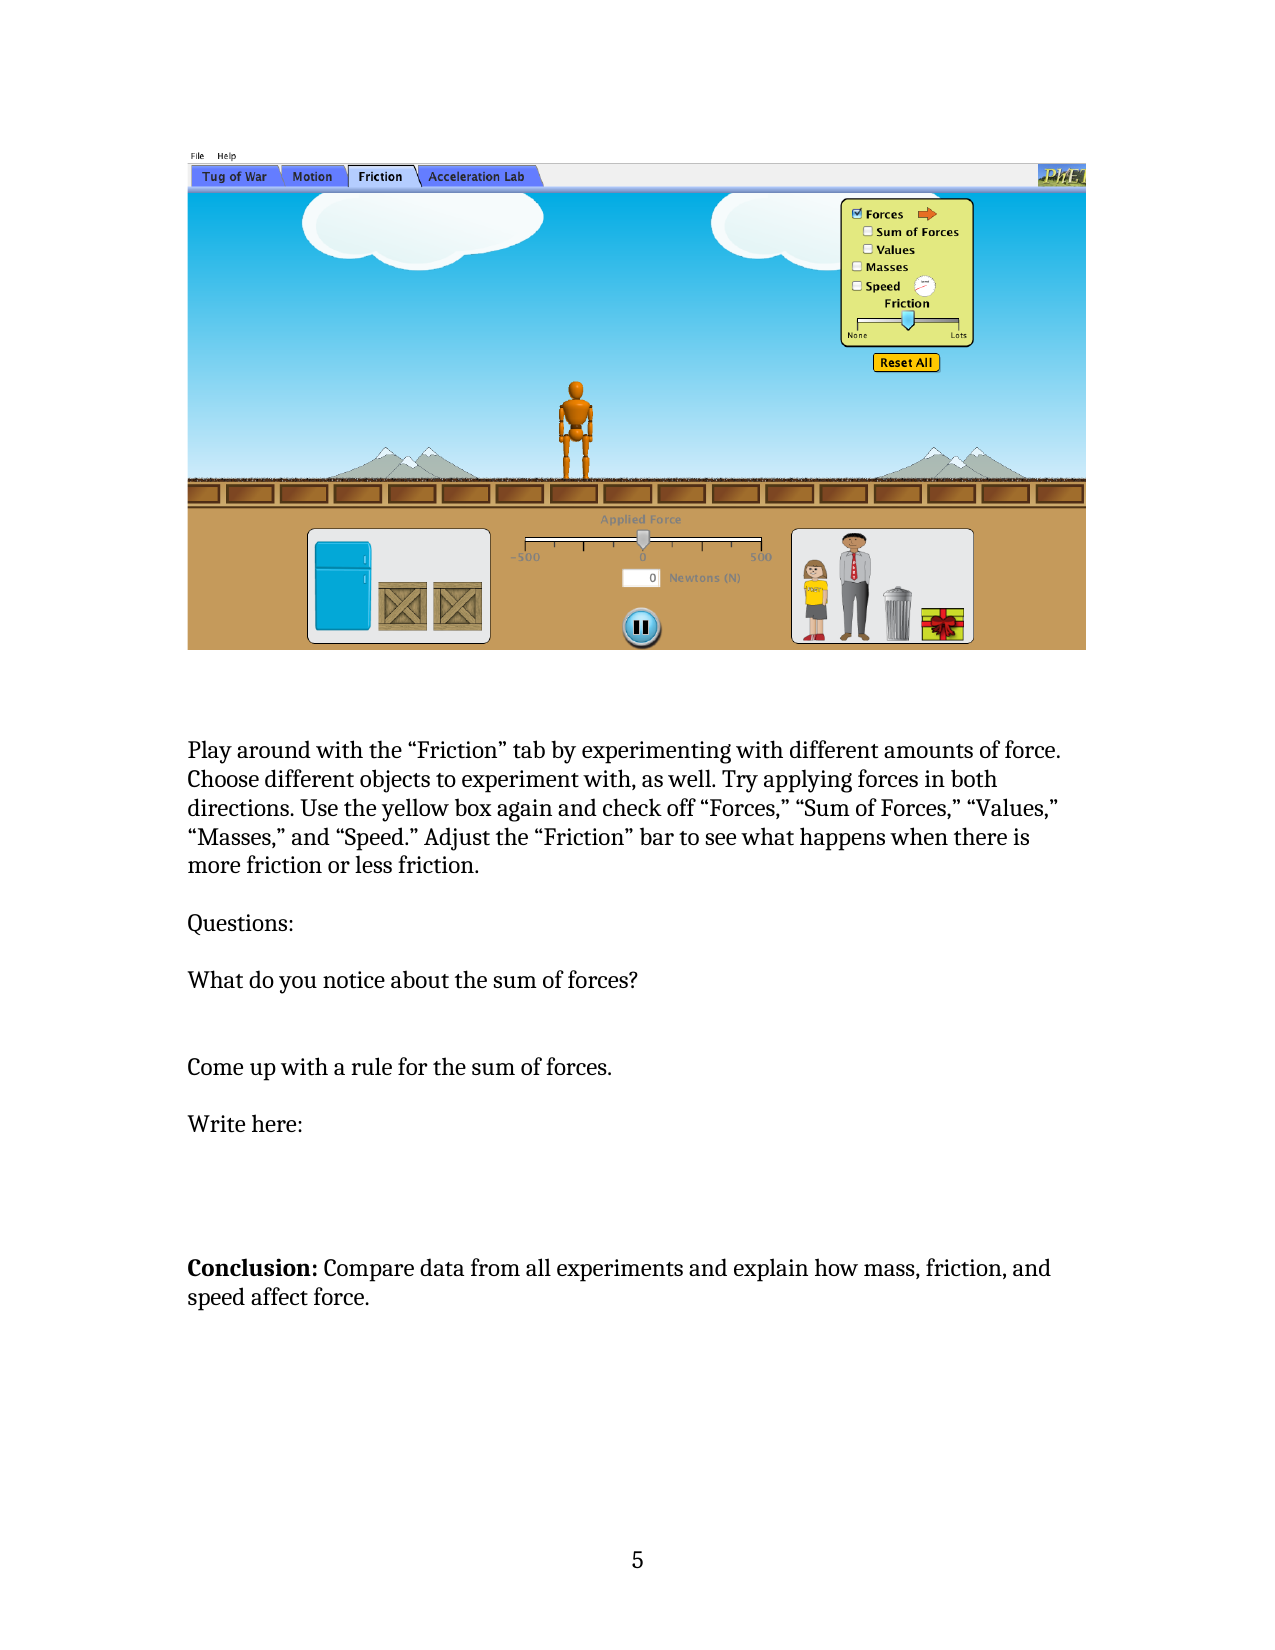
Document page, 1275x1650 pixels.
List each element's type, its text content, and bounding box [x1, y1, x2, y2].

text Play around with the “Friction” tab by experimenting with different amounts of force. Choose different objects to experiment with, as well. Try applying forces in both directions. Use the yellow box again and check off “Forces,” “Sum of Forces,” “Values,” “Masses,” and “Speed.” Adjust the “Friction” bar to see what happens when there is more friction or less friction. [187, 736, 1087, 880]
picture [187, 150, 1086, 650]
text Questions: [187, 909, 1087, 937]
text What do you notice about the sum of forces? [187, 966, 1087, 995]
text Write here: [187, 1110, 1087, 1139]
text Come up with a rule for the sum of forces. [187, 1052, 1087, 1081]
text Conclusion: Compare data from all experiments and explain how mass, friction, and speed affect force. [187, 1254, 1087, 1311]
